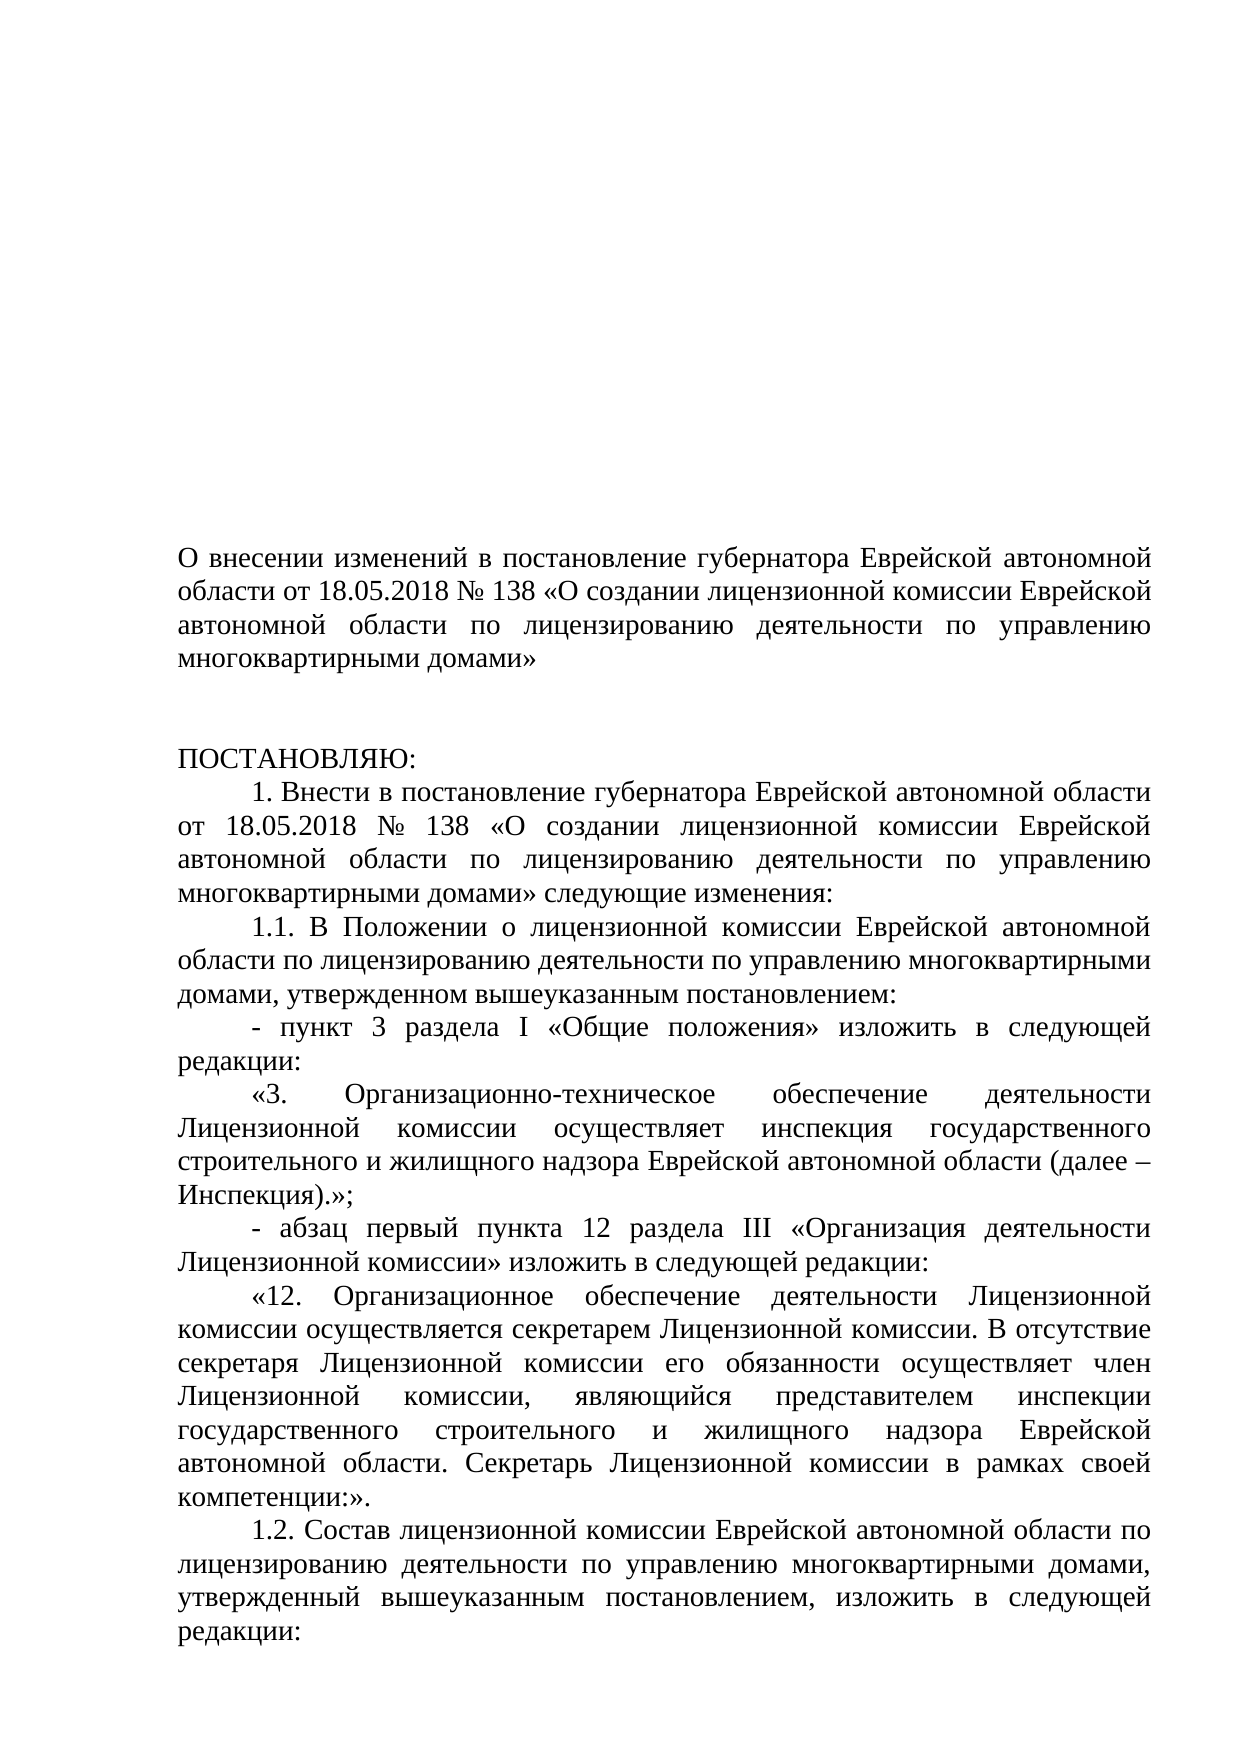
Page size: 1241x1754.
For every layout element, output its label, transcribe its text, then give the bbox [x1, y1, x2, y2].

text ПОСТАНОВЛЯЮ: [177, 741, 1152, 774]
text - пункт 3 раздела I «Общие положения» изложить в следующей редакции: [177, 1009, 1152, 1076]
text «3. Организационно-техническое обеспечение деятельности Лицензионной комиссии осуществляет инспекция государственного строительного и жилищного надзора Еврейской автономной области (далее – Инспекция).»; [177, 1076, 1152, 1211]
list Внести в постановление губернатора Еврейской автономной области от 18.05.2018 № 138 «О создании лицензионной комиссии Еврейской автономной области по лицензированию деятельности по управлению многоквартирными домами» следующие изменения: [177, 774, 1152, 909]
text О внесении изменений в постановление губернатора Еврейской автономной области от 18.05.2018 № 138 «О создании лицензионной комиссии Еврейской автономной области по лицензированию деятельности по управлению многоквартирными домами» [177, 540, 1152, 674]
text 1.1. В Положении о лицензионной комиссии Еврейской автономной области по лицензированию деятельности по управлению многоквартирными домами, утвержденном вышеуказанным постановлением: [177, 909, 1152, 1009]
text «12. Организационное обеспечение деятельности Лицензионной комиссии осуществляется секретарем Лицензионной комиссии. В отсутствие секретаря Лицензионной комиссии его обязанности осуществляет член Лицензионной комиссии, являющийся представителем инспекции государственного строительного и жилищного надзора Еврейской автономной области. Секретарь Лицензионной комиссии в рамках своей компетенции:». [177, 1278, 1152, 1512]
text 1.2. Состав лицензионной комиссии Еврейской автономной области по лицензированию деятельности по управлению многоквартирными домами, утвержденный вышеуказанным постановлением, изложить в следующей редакции: [177, 1512, 1152, 1647]
text - абзац первый пункта 12 раздела III «Организация деятельности Лицензионной комиссии» изложить в следующей редакции: [177, 1211, 1152, 1278]
